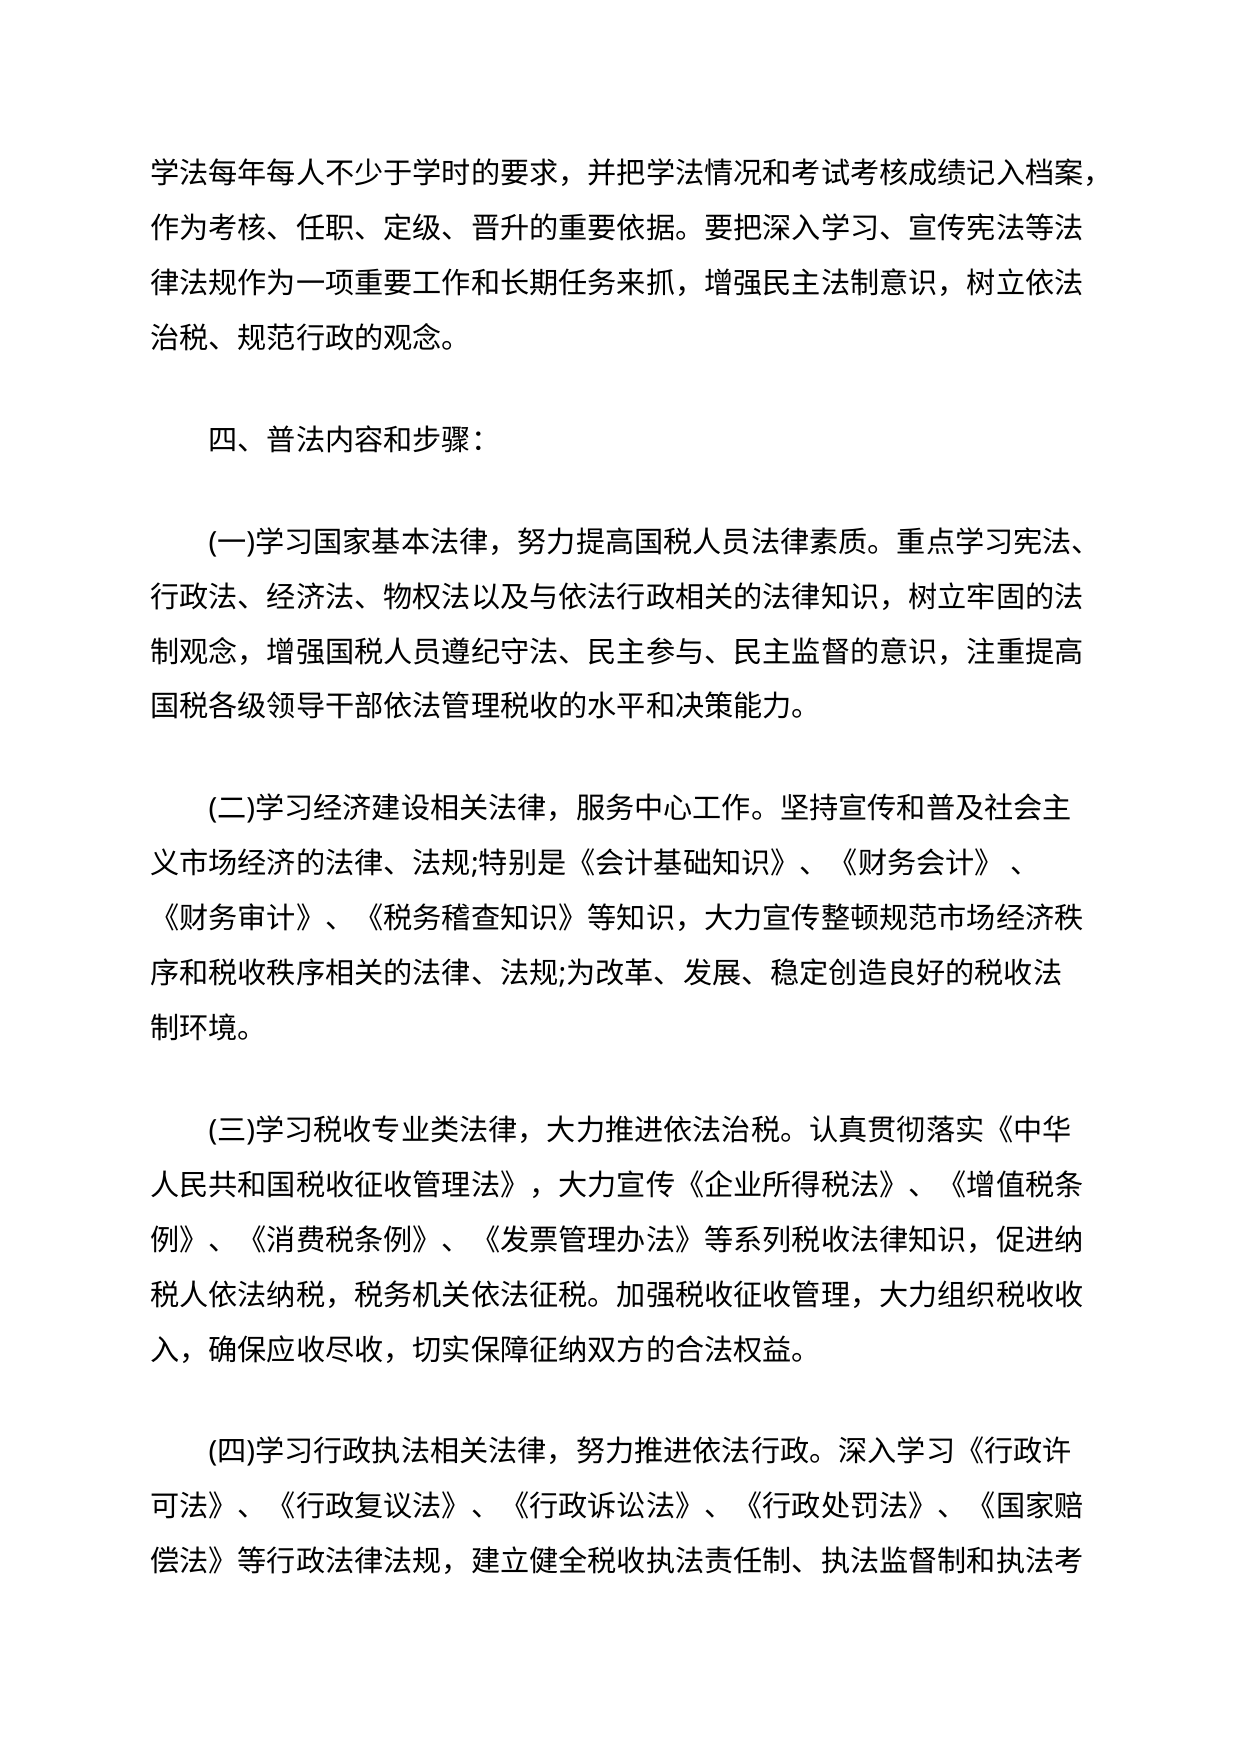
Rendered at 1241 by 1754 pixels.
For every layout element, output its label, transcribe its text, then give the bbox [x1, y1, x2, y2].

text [150, 150, 1090, 357]
text 四、普法内容和步骤： [150, 416, 1090, 459]
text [150, 1428, 1090, 1580]
text (三)学习税收专业类法律，大力推进依法治税。认真贯彻落实《中华人民共和国税收征收管理法》，大力宣传《企业所得税法》、《增值税条例》、《消费税条例》、《发票管理办法》等系列税收法律知识，促进纳税人依法纳税，税务机关依法征税。加强税收征收管理，大力组织税收收入，确保应收尽收，切实保障征纳双方的合法权益。 [150, 1106, 1090, 1368]
text (一)学习国家基本法律，努力提高国税人员法律素质。重点学习宪法、行政法、经济法、物权法以及与依法行政相关的法律知识，树立牢固的法制观念，增强国税人员遵纪守法、民主参与、民主监督的意识，注重提高国税各级领导干部依法管理税收的水平和决策能力。 [150, 518, 1090, 725]
text (二)学习经济建设相关法律，服务中心工作。坚持宣传和普及社会主义市场经济的法律、法规;特别是《会计基础知识》、《财务会计》 、《财务审计》、《税务稽查知识》等知识，大力宣传整顿规范市场经济秩序和税收秩序相关的法律、法规;为改革、发展、稳定创造良好的税收法制环境。 [150, 785, 1090, 1047]
